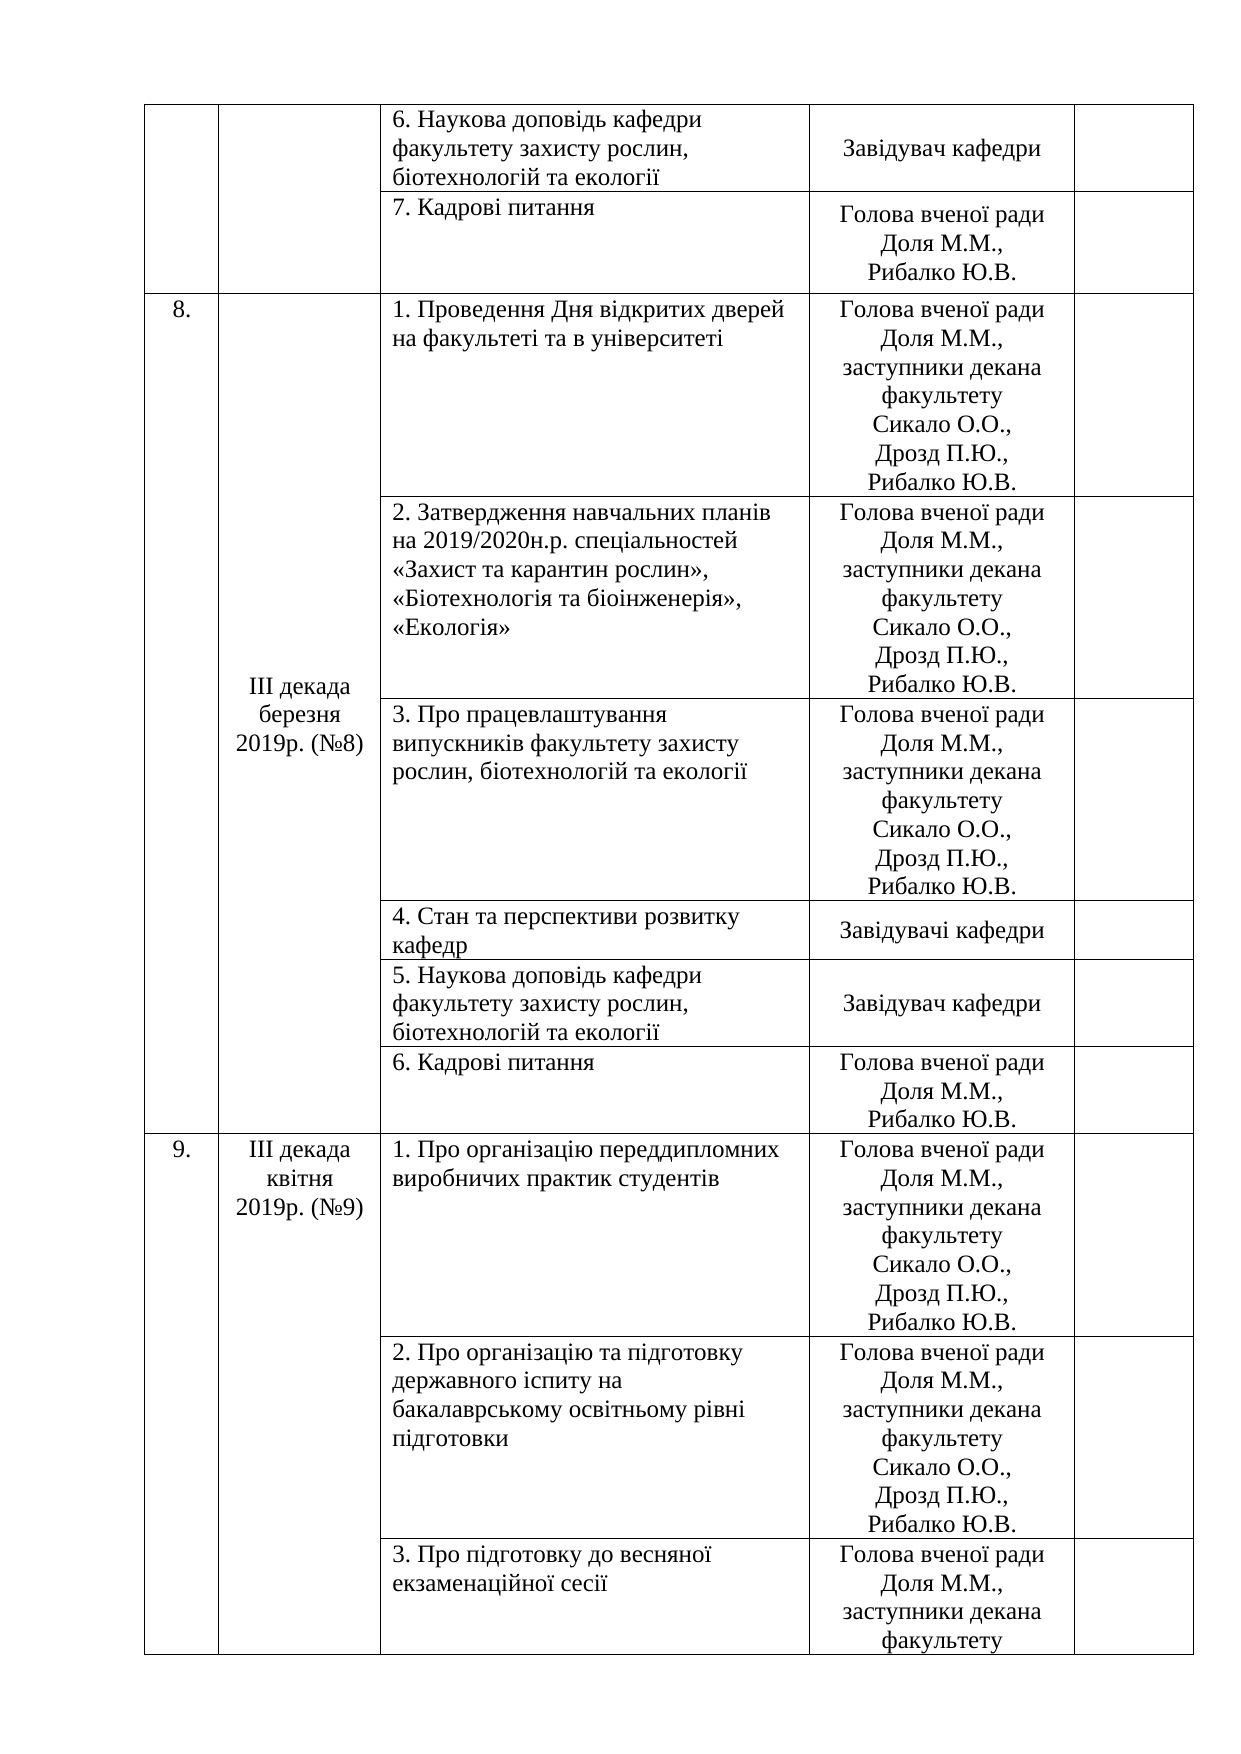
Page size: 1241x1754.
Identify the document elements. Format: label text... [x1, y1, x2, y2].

table_cell IІІ декада квітня 2019р. (№9) [219, 1134, 380, 1654]
table_cell 9. [145, 1134, 218, 1654]
table_cell 6. Наукова доповідь кафедри факультету захисту рослин, біотехнологій та екології [381, 105, 809, 191]
table_cell 4. Стан та перспективи розвитку кафедр [381, 901, 809, 959]
table_cell [1075, 294, 1193, 496]
table_cell Завідувач кафедри [810, 105, 1074, 191]
table_cell Голова вченої ради Доля М.М., заступники декана факультету Сикало О.О., Дрозд П.Ю., Рибалко Ю.В. [810, 497, 1074, 698]
table_cell [1075, 192, 1193, 293]
table_cell Голова вченої ради Доля М.М., заступники декана факультету Сикало О.О., Дрозд П.Ю., Рибалко Ю.В. [810, 294, 1074, 496]
table_cell 3. Про працевлаштування випускників факультету захисту рослин, біотехнологій та екології [381, 699, 809, 900]
table_cell 1. Про організацію переддипломних виробничих практик студентів [381, 1134, 809, 1336]
table_cell 6. Кадрові питання [381, 1047, 809, 1133]
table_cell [810, 1539, 1074, 1654]
table_cell [1075, 497, 1193, 698]
table_cell [1075, 1337, 1193, 1538]
table_cell 5. Наукова доповідь кафедри факультету захисту рослин, біотехнологій та екології [381, 960, 809, 1046]
table_cell Голова вченої ради Доля М.М., заступники декана факультету Сикало О.О., Дрозд П.Ю., Рибалко Ю.В. [810, 699, 1074, 900]
table_cell Голова вченої ради Доля М.М., Рибалко Ю.В. [810, 192, 1074, 293]
table_cell 7. Кадрові питання [381, 192, 809, 293]
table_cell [381, 1539, 809, 1654]
table_cell [1075, 960, 1193, 1046]
table_cell [1075, 1047, 1193, 1133]
table_cell 8. [145, 294, 218, 1133]
table_cell Завідувачі кафедри [810, 901, 1074, 959]
table_cell [1075, 699, 1193, 900]
table_cell [1075, 1134, 1193, 1336]
table_cell 1. Проведення Дня відкритих дверей на факультеті та в університеті [381, 294, 809, 496]
table_cell 2. Про організацію та підготовку державного іспиту на бакалаврському освітньому рівні підготовки [381, 1337, 809, 1538]
table_cell 2. Затвердження навчальних планів на 2019/2020н.р. спеціальностей «Захист та карантин рослин», «Біотехнологія та біоінженерія», «Екологія» [381, 497, 809, 698]
table_cell Голова вченої ради Доля М.М., заступники декана факультету Сикало О.О., Дрозд П.Ю., Рибалко Ю.В. [810, 1134, 1074, 1336]
table_cell Голова вченої ради Доля М.М., Рибалко Ю.В. [810, 1047, 1074, 1133]
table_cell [810, 1337, 1074, 1538]
table_cell Завідувач кафедри [810, 960, 1074, 1046]
table_cell [1075, 105, 1193, 191]
table_cell IІІ декада березня 2019р. (№8) [219, 294, 380, 1133]
table_cell [1075, 901, 1193, 959]
table_cell [1075, 1539, 1193, 1654]
